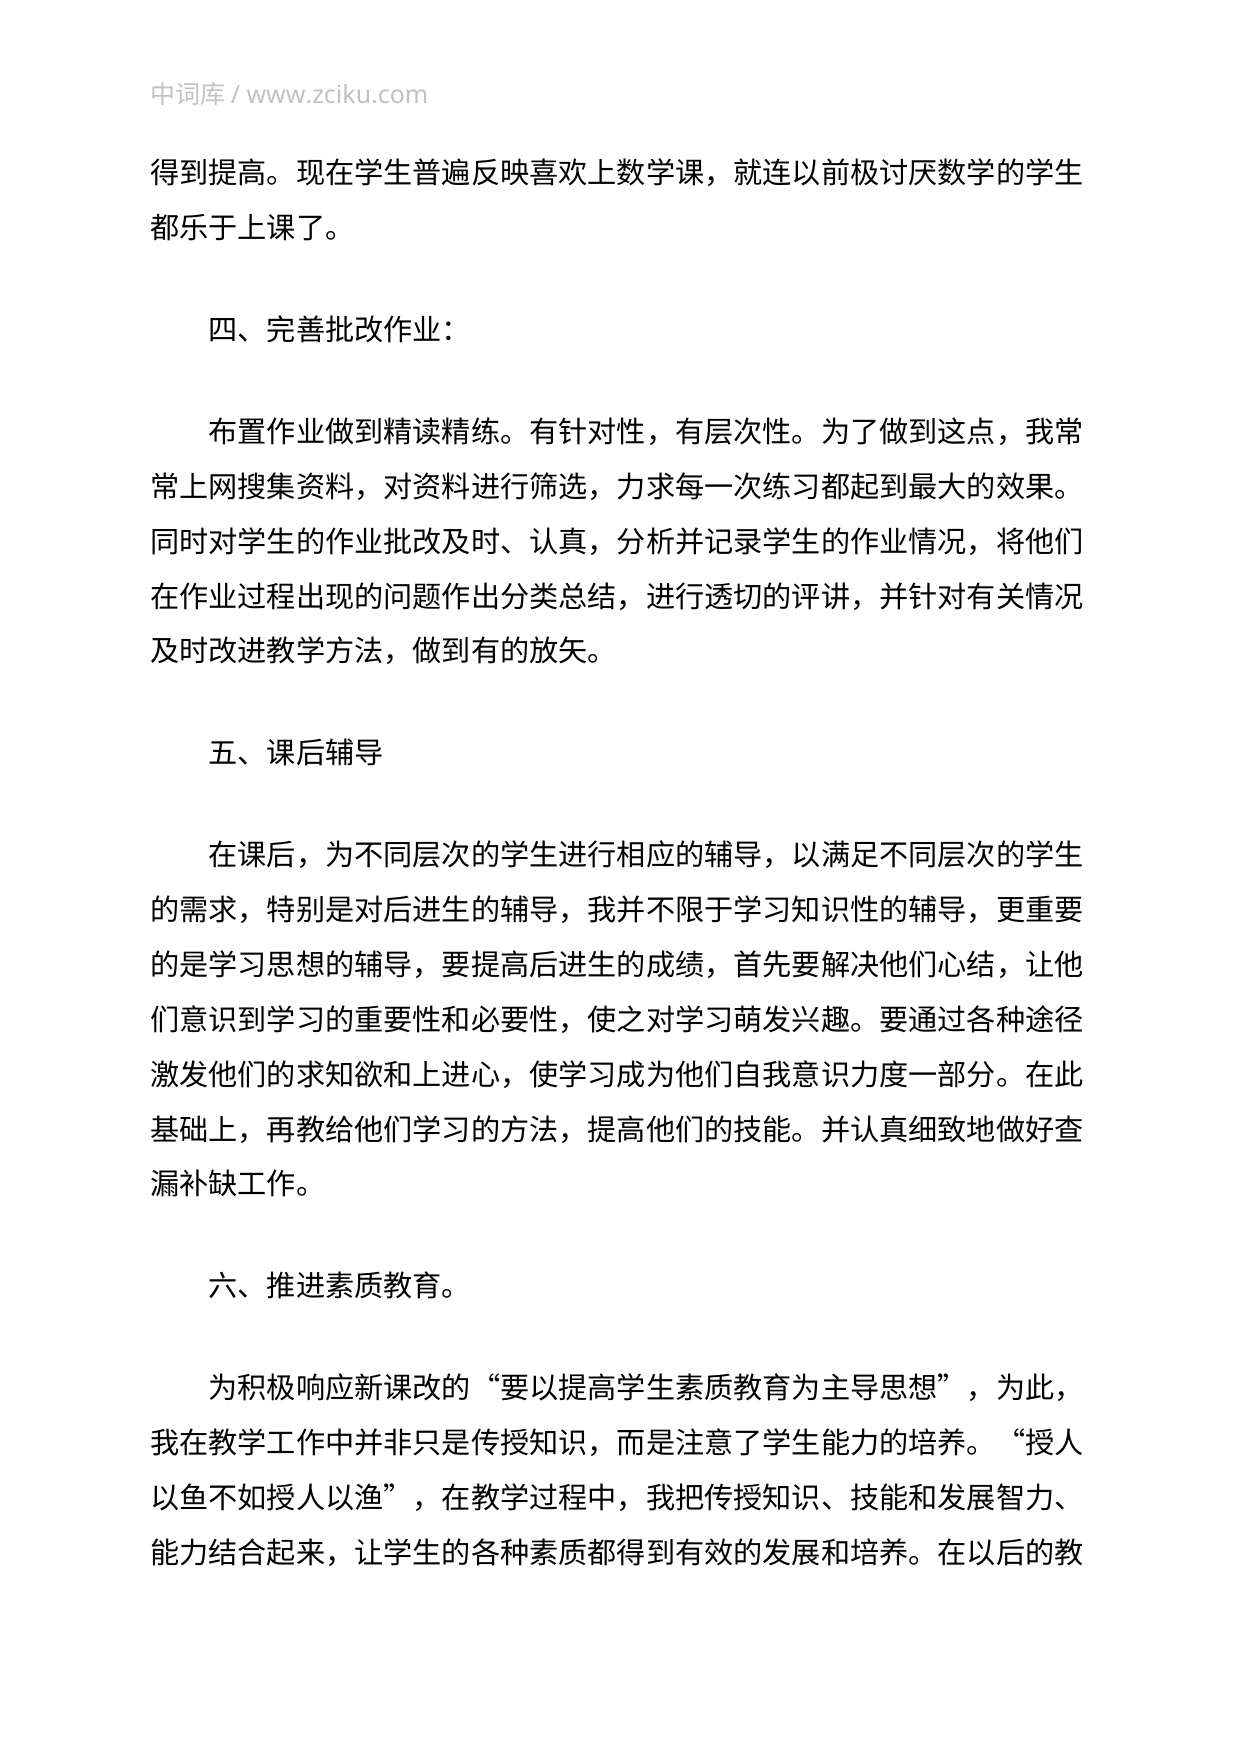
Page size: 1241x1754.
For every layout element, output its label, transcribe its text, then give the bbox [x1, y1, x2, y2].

text 五、课后辅导 [150, 730, 1090, 772]
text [150, 1364, 1090, 1571]
text 在课后，为不同层次的学生进行相应的辅导，以满足不同层次的学生的需求，特别是对后进生的辅导，我并不限于学习知识性的辅导，更重要的是学习思想的辅导，要提高后进生的成绩，首先要解决他们心结，让他们意识到学习的重要性和必要性，使之对学习萌发兴趣。要通过各种途径激发他们的求知欲和上进心，使学习成为他们自我意识力度一部分。在此基础上，再教给他们学习的方法，提高他们的技能。并认真细致地做好查漏补缺工作。 [150, 832, 1090, 1203]
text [150, 150, 1090, 247]
text 四、完善批改作业： [150, 307, 1090, 349]
text 六、推进素质教育。 [150, 1263, 1090, 1305]
text 布置作业做到精读精练。有针对性，有层次性。为了做到这点，我常常上网搜集资料，对资料进行筛选，力求每一次练习都起到最大的效果。同时对学生的作业批改及时、认真，分析并记录学生的作业情况，将他们在作业过程出现的问题作出分类总结，进行透切的评讲，并针对有关情况及时改进教学方法，做到有的放矢。 [150, 408, 1090, 670]
